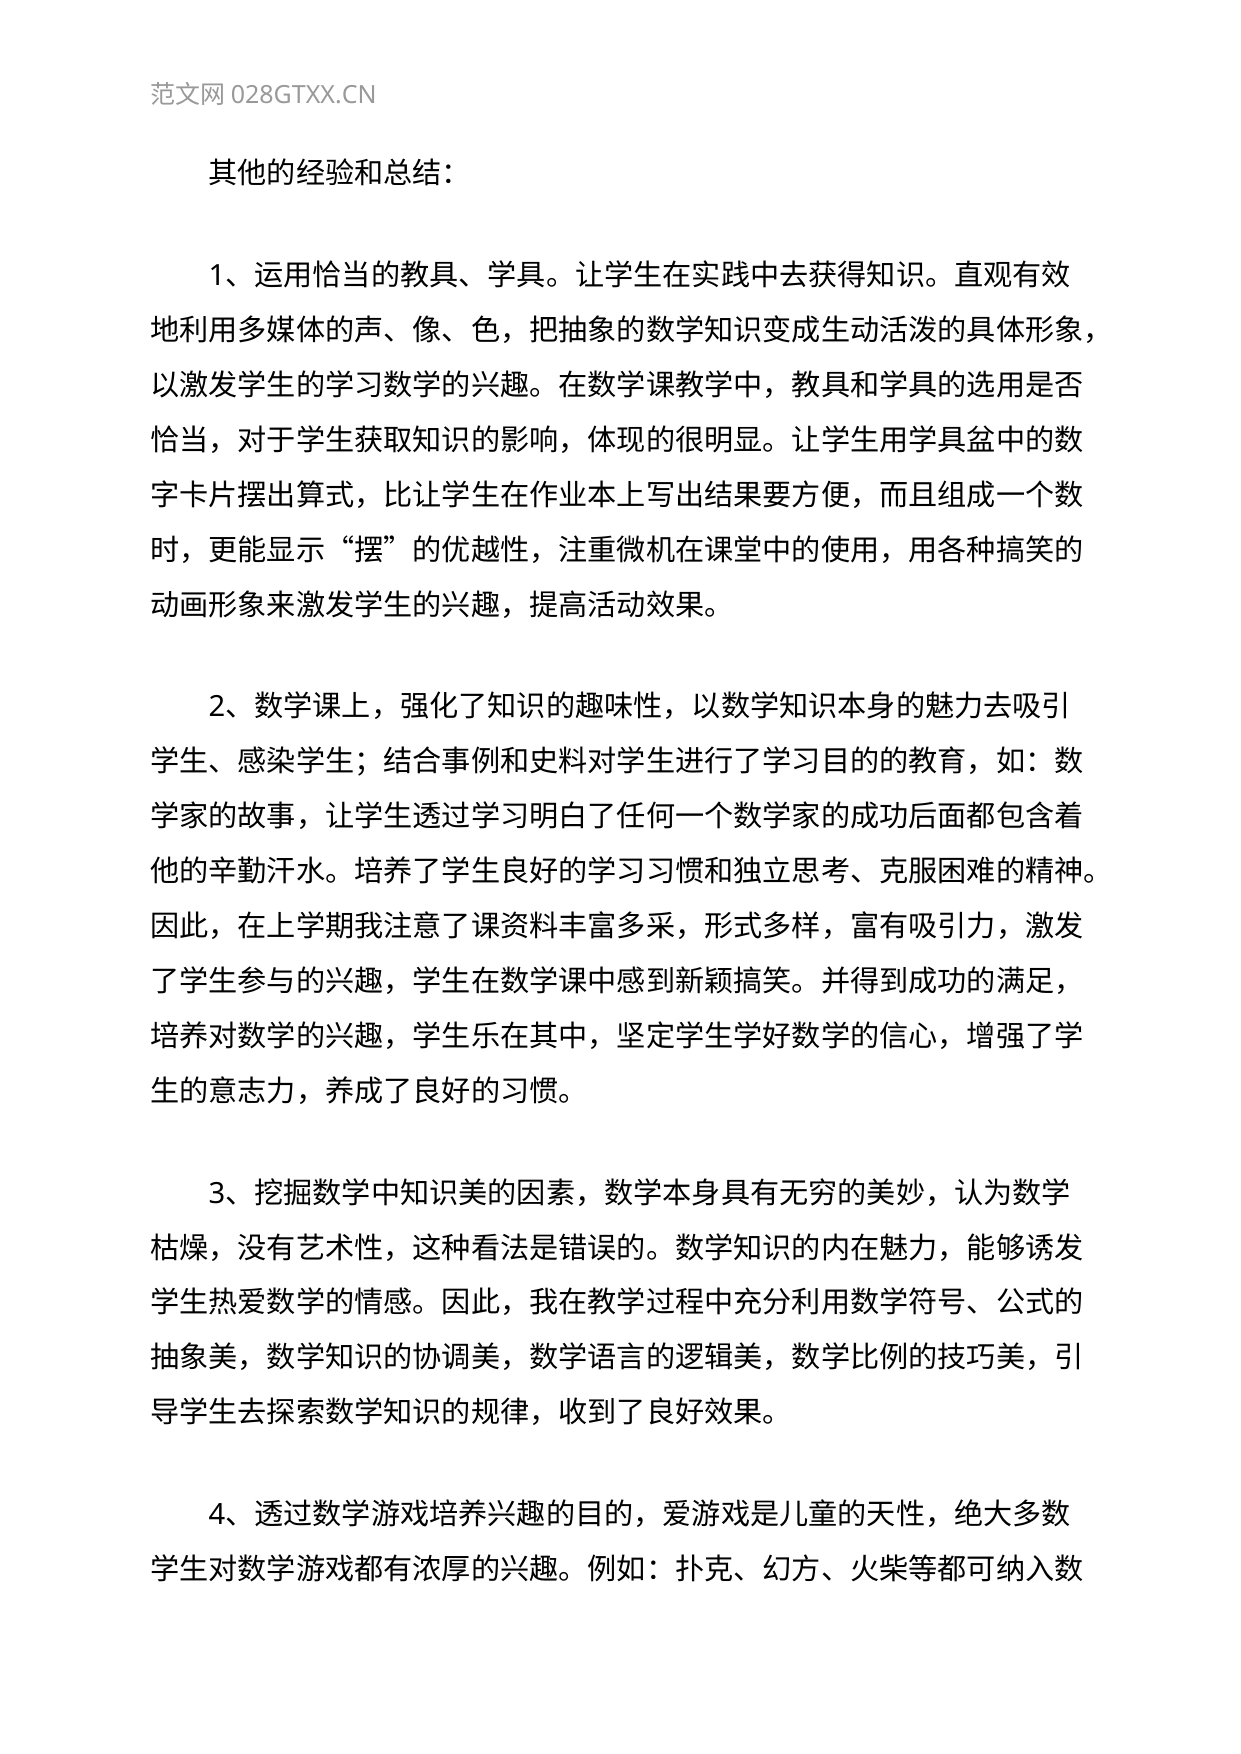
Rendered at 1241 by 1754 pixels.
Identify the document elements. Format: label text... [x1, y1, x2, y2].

text 1、运用恰当的教具、学具。让学生在实践中去获得知识。直观有效地利用多媒体的声、像、色，把抽象的数学知识变成生动活泼的具体形象，以激发学生的学习数学的兴趣。在数学课教学中，教具和学具的选用是否恰当，对于学生获取知识的影响，体现的很明显。让学生用学具盆中的数字卡片摆出算式，比让学生在作业本上写出结果要方便，而且组成一个数时，更能显示“摆”的优越性，注重微机在课堂中的使用，用各种搞笑的动画形象来激发学生的兴趣，提高活动效果。 [150, 252, 1090, 623]
text 2、数学课上，强化了知识的趣味性，以数学知识本身的魅力去吸引学生、感染学生；结合事例和史料对学生进行了学习目的的教育，如：数学家的故事，让学生透过学习明白了任何一个数学家的成功后面都包含着他的辛勤汗水。培养了学生良好的学习习惯和独立思考、克服困难的精神。因此，在上学期我注意了课资料丰富多采，形式多样，富有吸引力，激发了学生参与的兴趣，学生在数学课中感到新颖搞笑。并得到成功的满足，培养对数学的兴趣，学生乐在其中，坚定学生学好数学的信心，增强了学生的意志力，养成了良好的习惯。 [150, 683, 1090, 1110]
text 其他的经验和总结： [150, 150, 1090, 192]
text 3、挖掘数学中知识美的因素，数学本身具有无穷的美妙，认为数学枯燥，没有艺术性，这种看法是错误的。数学知识的内在魅力，能够诱发学生热爱数学的情感。因此，我在教学过程中充分利用数学符号、公式的抽象美，数学知识的协调美，数学语言的逻辑美，数学比例的技巧美，引导学生去探索数学知识的规律，收到了良好效果。 [150, 1169, 1090, 1431]
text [150, 1491, 1090, 1588]
